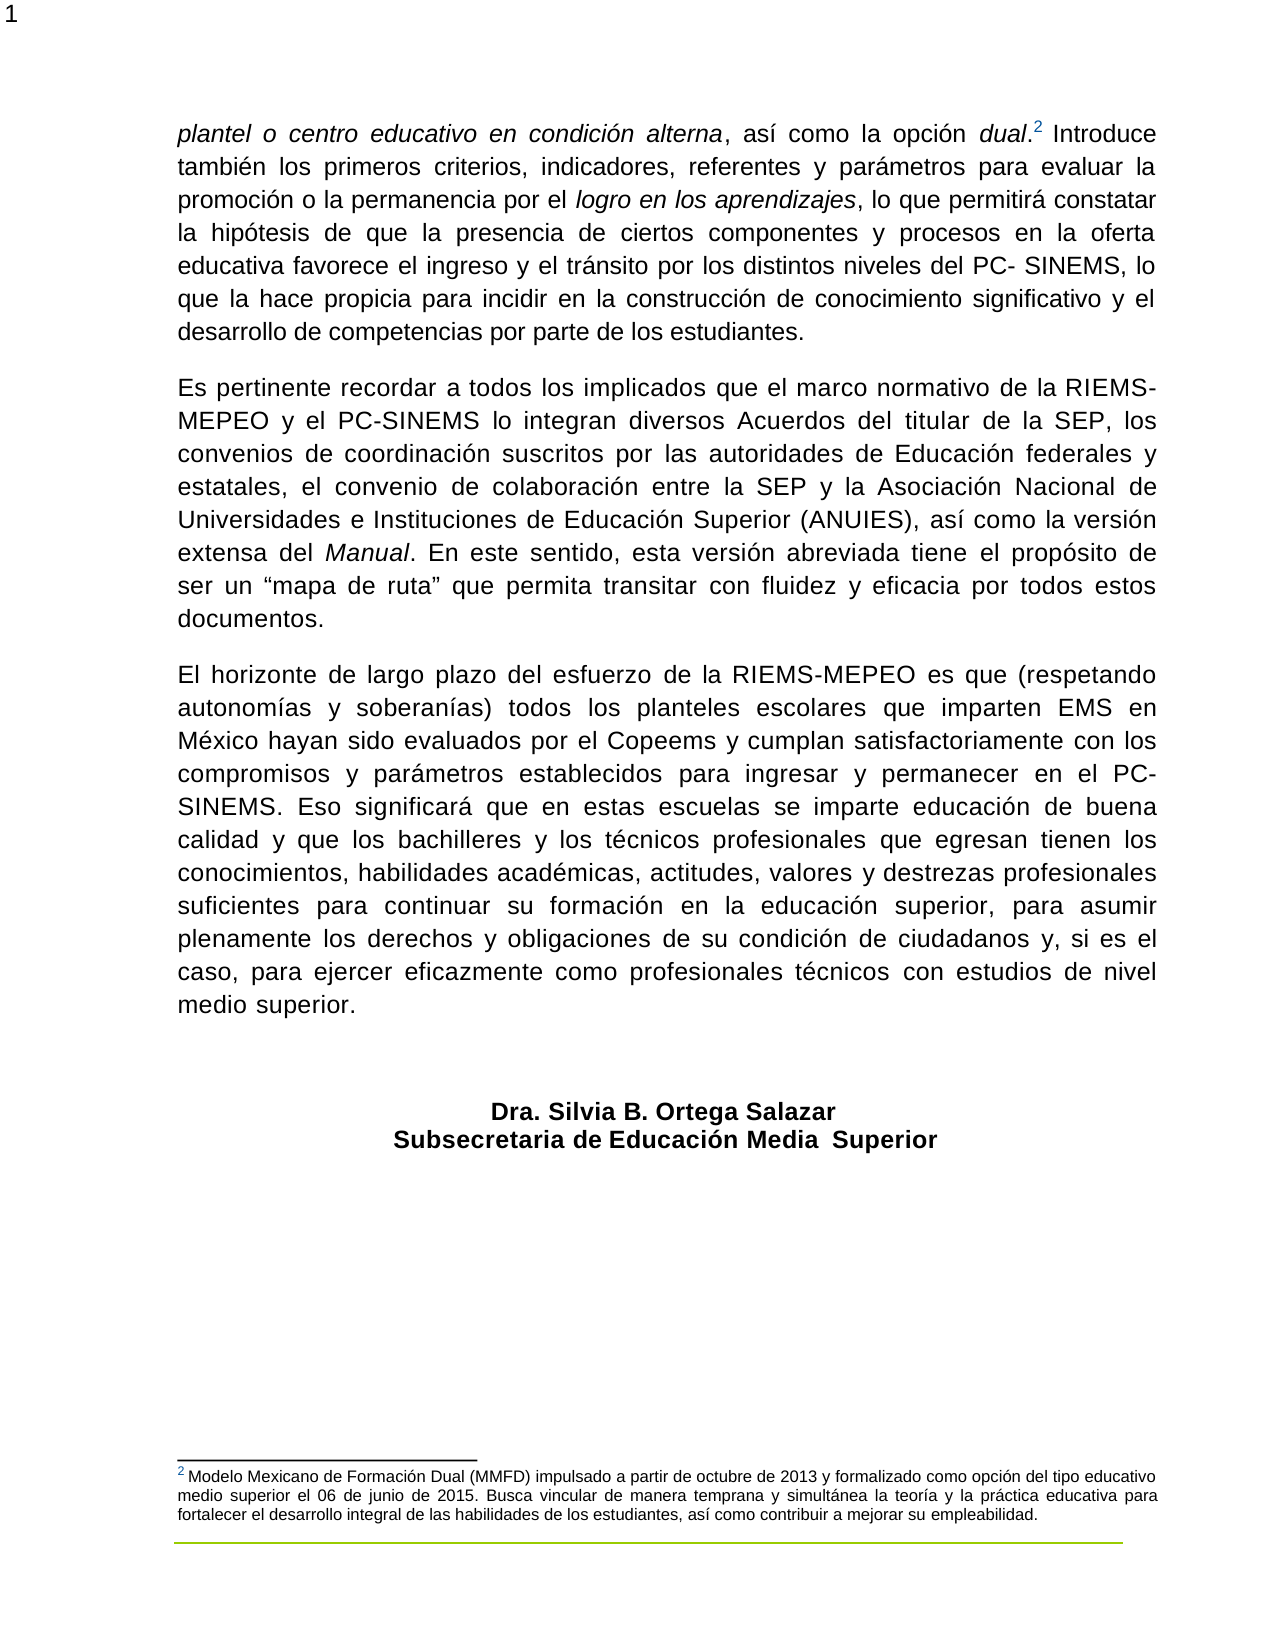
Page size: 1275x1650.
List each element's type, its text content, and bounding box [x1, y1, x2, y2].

text Es pertinente recordar a todos los implicados que el marco normativo de la RIEMS- MEPEO y el PC-SINEMS lo integran diversos Acuerdos del titular de la SEP, los convenios de coordinación suscritos por las autoridades de Educación federales y estatales, el convenio de colaboración entre la SEP y la Asociación Nacional de Universidades e Instituciones de Educación Superior (ANUIES), así como la versión extensa del Manual. En este sentido, esta versión abreviada tiene el propósito de ser un “mapa de ruta” que permita transitar con fluidez y eficacia por todos estos documentos. [177, 373, 1157, 633]
text plantel o centro educativo en condición alterna, así como la opción dual.2 Introduce también los primeros criterios, indicadores, referentes y parámetros para evaluar la promoción o la permanencia por el logro en los aprendizajes, lo que permitirá constatar la hipótesis de que la presencia de ciertos componentes y procesos en la oferta educativa favorece el ingreso y el tránsito por los distintos niveles del PC- SINEMS, lo que la hace propicia para incidir en la construcción de conocimiento significativo y el desarrollo de competencias por parte de los estudiantes. [177, 117, 1157, 346]
text 2 Modelo Mexicano de Formación Dual (MMFD) impulsado a partir de octubre de 2013 y formalizado como opción del tipo educativo medio superior el 06 de junio de 2015. Busca vincular de manera temprana y simultánea la teoría y la práctica educativa para fortalecer el desarrollo integral de las habilidades de los estudiantes, así como contribuir a mejorar su empleabilidad. [177, 1463, 1158, 1524]
subtitle Dra. Silvia B. Ortega Salazar Subsecretaria de Educación Media Superior [393, 1097, 1003, 1154]
text El horizonte de largo plazo del esfuerzo de la RIEMS-MEPEO es que (respetando autonomías y soberanías) todos los planteles escolares que imparten EMS en México hayan sido evaluados por el Copeems y cumplan satisfactoriamente con los compromisos y parámetros establecidos para ingresar y permanecer en el PC- SINEMS. Eso significará que en estas escuelas se imparte educación de buena calidad y que los bachilleres y los técnicos profesionales que egresan tienen los conocimientos, habilidades académicas, actitudes, valores y destrezas profesionales suficientes para continuar su formación en la educación superior, para asumir plenamente los derechos y obligaciones de su condición de ciudadanos y, si es el caso, para ejercer eficazmente como profesionales técnicos con estudios de nivel medio superior. [177, 659, 1157, 1018]
